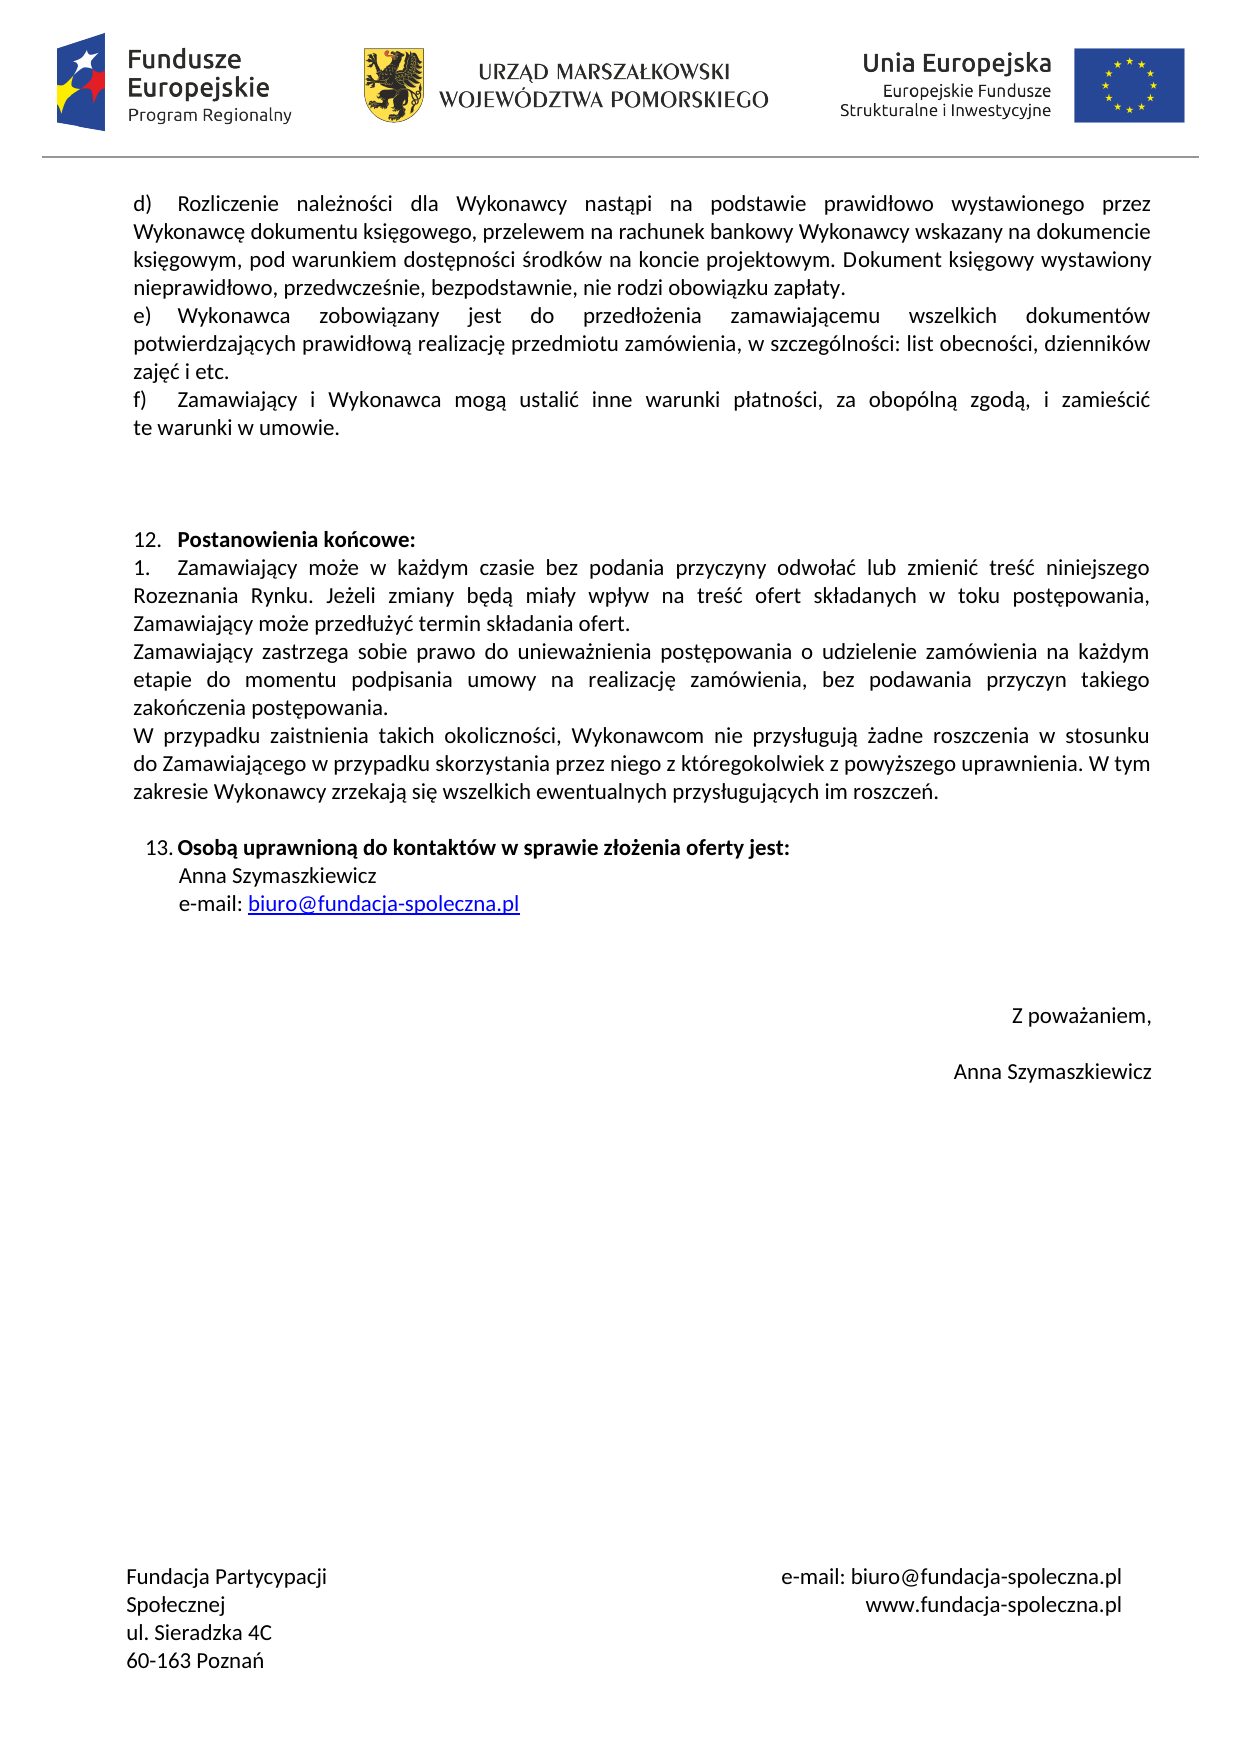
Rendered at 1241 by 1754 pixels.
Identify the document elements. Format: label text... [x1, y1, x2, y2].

list Anna Szymaszkiewicz [178, 861, 1152, 889]
text Anna Szymaszkiewicz [103, 1057, 1152, 1086]
list Rozliczenie należności dla Wykonawcy nastąpi na podstawie prawidłowo wystawionego przez Wykonawcę dokumentu księgowego, przelewem na rachunek bankowy Wykonawcy wskazany na dokumencie księgowym, pod warunkiem dostępności środków na koncie projektowym. Dokument księgowy wystawiony nieprawidłowo, przedwcześnie, bezpodstawnie, nie rodzi obowiązku zapłaty. [133, 189, 1152, 301]
list Zamawiający zastrzega sobie prawo do unieważnienia postępowania o udzielenie zamówienia na każdym etapie do momentu podpisania umowy na realizację zamówienia, bez podawania przyczyn takiego zakończenia postępowania. [133, 637, 1152, 721]
list W przypadku zaistnienia takich okoliczności, Wykonawcom nie przysługują żadne roszczenia w stosunku do Zamawiającego w przypadku skorzystania przez niego z któregokolwiek z powyższego uprawnienia. W tym zakresie Wykonawcy zrzekają się wszelkich ewentualnych przysługujących im roszczeń. [133, 721, 1152, 805]
list Z poważaniem, [620, 1001, 1152, 1029]
list Zamawiający może w każdym czasie bez podania przyczyny odwołać lub zmienić treść niniejszego Rozeznania Rynku. Jeżeli zmiany będą miały wpływ na treść ofert składanych w toku postępowania, Zamawiający może przedłużyć termin składania ofert. [133, 553, 1152, 637]
list Postanowienia końcowe: [133, 525, 1152, 553]
picture [41, 32, 1199, 158]
list Zamawiający i Wykonawca mogą ustalić inne warunki płatności, za obopólną zgodą, i zamieścić te warunki w umowie. [133, 385, 1152, 441]
list Wykonawca zobowiązany jest do przedłożenia zamawiającemu wszelkich dokumentów potwierdzających prawidłową realizację przedmiotu zamówienia, w szczególności: list obecności, dzienników zajęć i etc. [133, 301, 1152, 385]
list Osobą uprawnioną do kontaktów w sprawie złożenia oferty jest: [145, 833, 1152, 861]
list e-mail: biuro@fundacja-spoleczna.pl [178, 889, 1152, 917]
